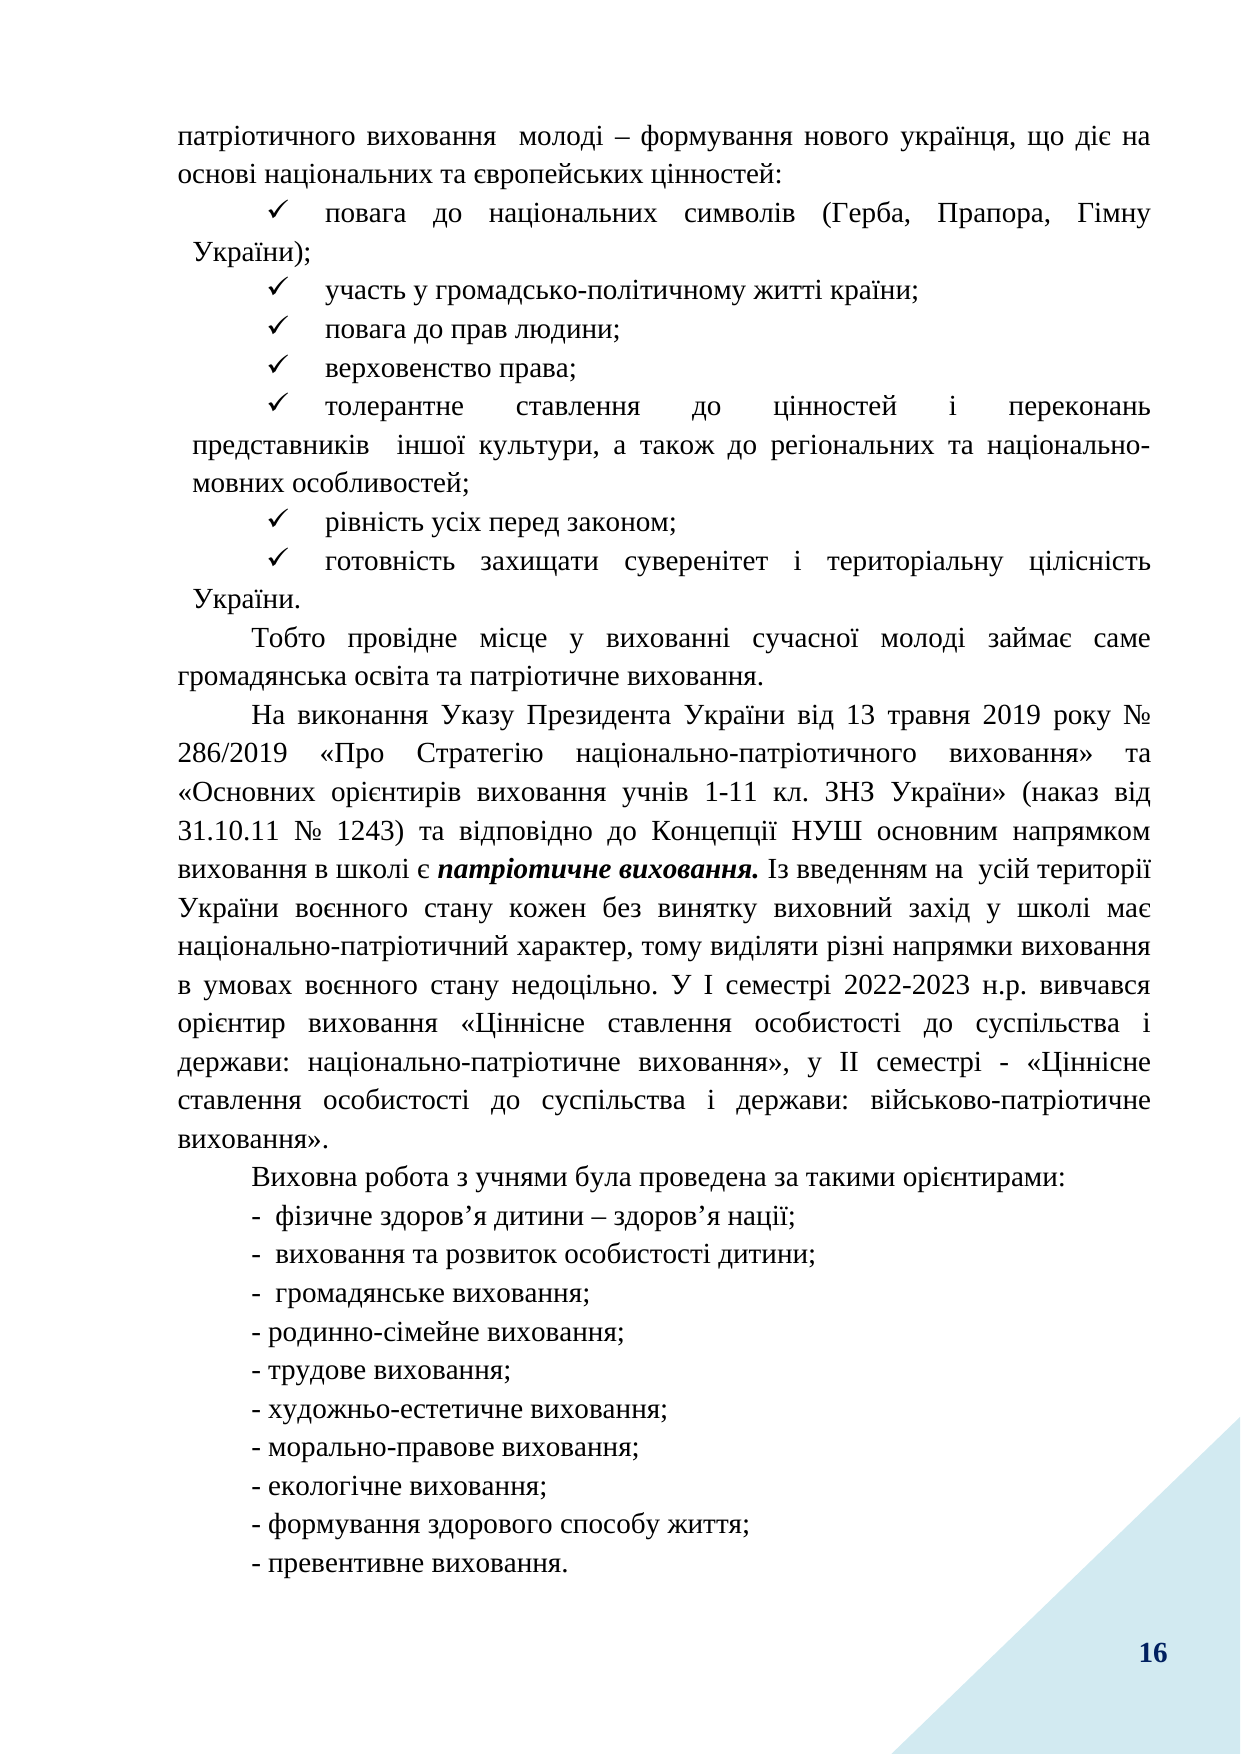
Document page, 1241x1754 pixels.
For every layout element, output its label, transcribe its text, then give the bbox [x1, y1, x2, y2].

list верховенство права; [192, 350, 1152, 383]
text - художньо-естетичне виховання; [177, 1391, 1152, 1424]
text - трудове виховання; [177, 1352, 1152, 1386]
text Виховна робота з учнями була проведена за такими орієнтирами: [177, 1159, 1152, 1193]
text - фізичне здоров’я дитини – здоров’я нації; [177, 1198, 1152, 1232]
list толерантне ставлення до цінностей і переконань представників іншої культури, а також до регіональних та національно-мовних особливостей; [192, 388, 1152, 499]
text - громадянське виховання; [177, 1275, 1152, 1309]
text - превентивне виховання. [177, 1545, 1152, 1578]
text - екологічне виховання; [177, 1468, 1152, 1501]
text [177, 118, 1152, 190]
text - формування здорового способу життя; [177, 1506, 1152, 1540]
text Тобто провідне місце у вихованні сучасної молоді займає саме громадянська освіта та патріотичне виховання. [177, 620, 1152, 692]
list повага до прав людини; [192, 311, 1152, 345]
text - морально-правове виховання; [177, 1429, 1152, 1463]
list готовність захищати суверенітет і територіальну цілісність України. [192, 543, 1152, 615]
list рівність усіх перед законом; [192, 504, 1152, 538]
text - родинно-сімейне виховання; [177, 1314, 1152, 1347]
list повага до національних символів (Герба, Прапора, Гімну України); [192, 195, 1152, 267]
text - виховання та розвиток особистості дитини; [177, 1237, 1152, 1270]
list участь у громадсько-політичному житті країни; [192, 272, 1152, 306]
text На виконання Указу Президента України від 13 травня 2019 року № 286/2019 «Про Стратегію національно-патріотичного виховання» та «Основних орієнтирів виховання учнів 1-11 кл. ЗНЗ України» (наказ від 31.10.11 № 1243) та відповідно до Концепції НУШ основним напрямком виховання в школі є патріотичне виховання. Із введенням на усій території України воєнного стану кожен без винятку виховний захід у школі має національно-патріотичний характер, тому виділяти різні напрямки виховання в умовах воєнного стану недоцільно. У І семестрі 2022-2023 н.р. вивчався орієнтир виховання «Ціннісне ставлення особистості до суспільства і держави: національно-патріотичне виховання», у ІІ семестрі - «Ціннісне ставлення особистості до суспільства і держави: військово-патріотичне виховання». [177, 697, 1152, 1154]
